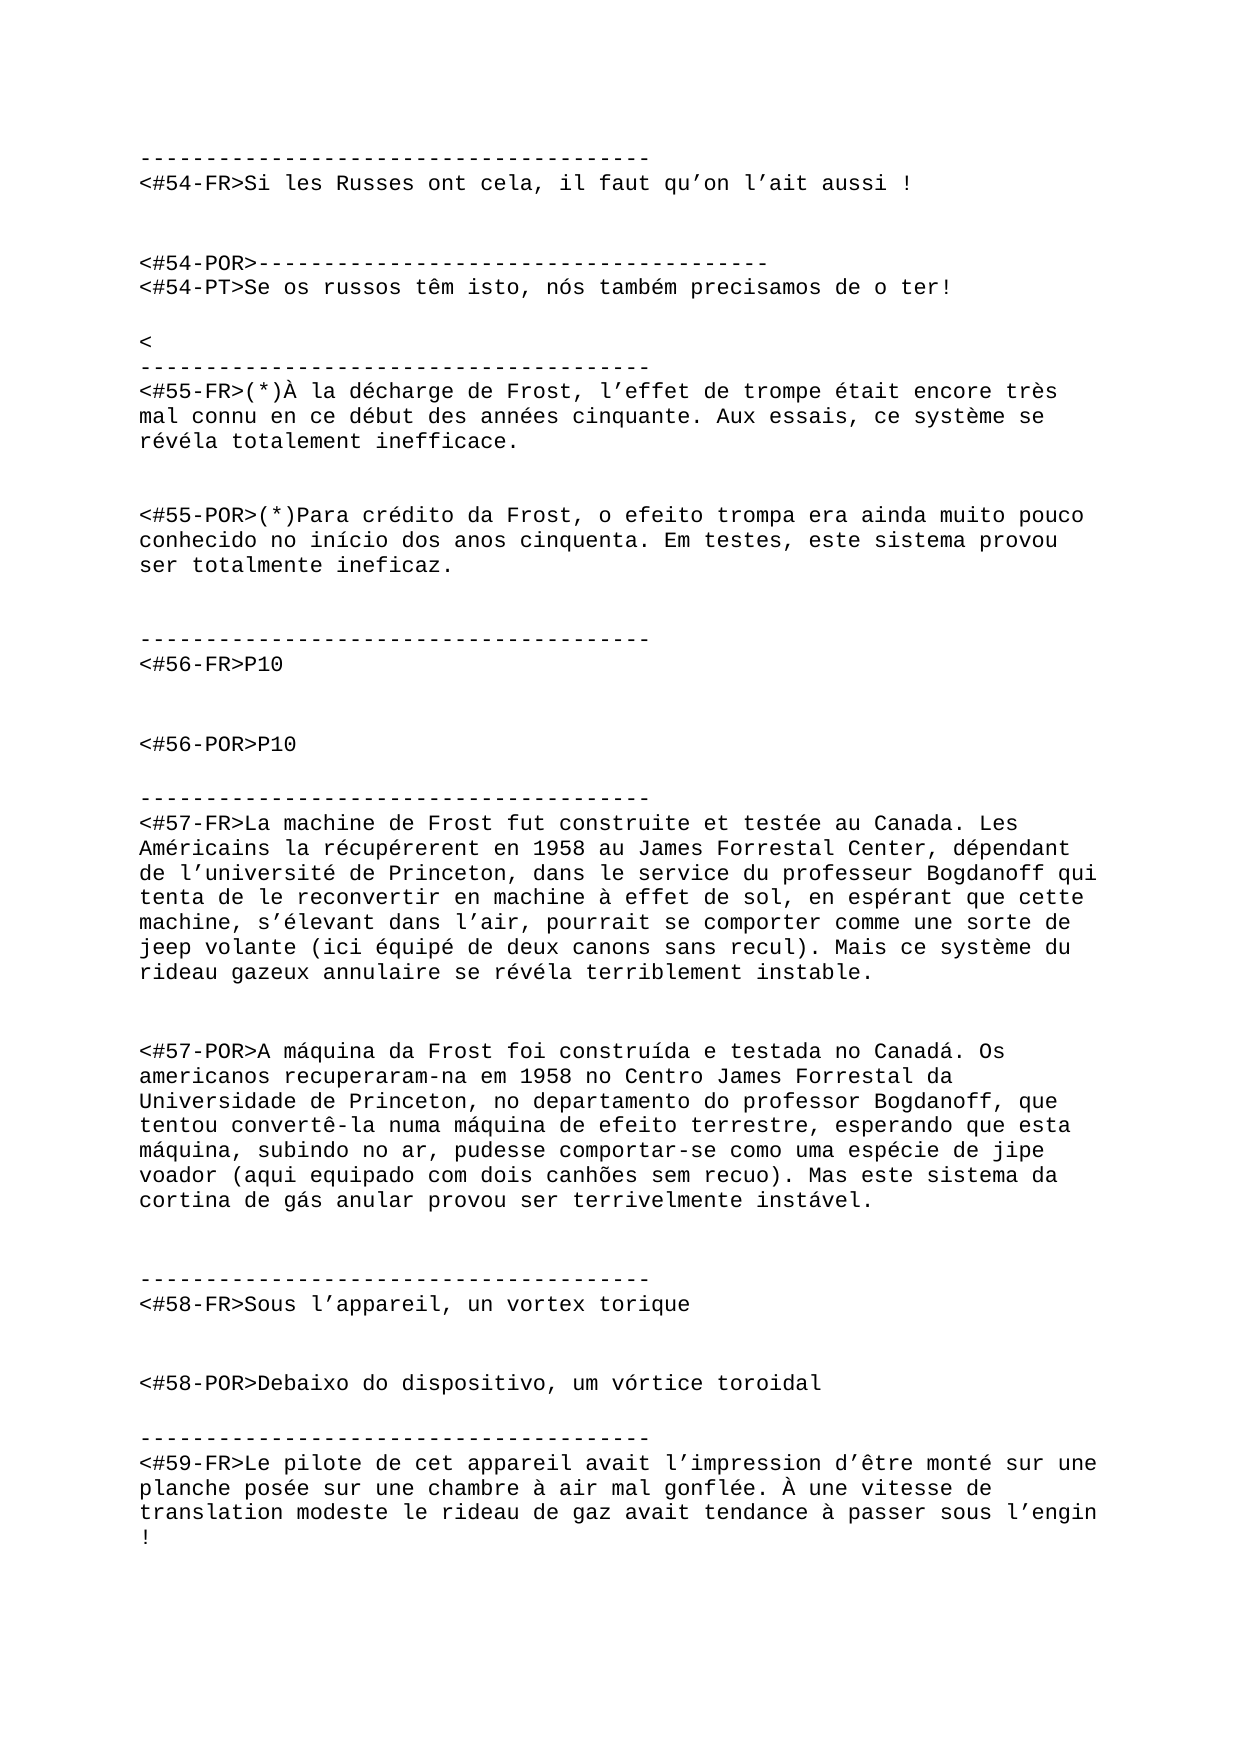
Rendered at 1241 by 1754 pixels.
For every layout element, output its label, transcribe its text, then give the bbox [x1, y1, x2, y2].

text --------------------------------------- [139, 1268, 1101, 1293]
text <#58-FR>Sous l’appareil, un vortex torique [139, 1293, 1101, 1318]
text --------------------------------------- [139, 629, 1101, 653]
text --------------------------------------- [139, 1427, 1101, 1452]
text --------------------------------------- [139, 356, 1101, 381]
text <#57-POR>A máquina da Frost foi construída e testada no Canadá. Os americanos recuperaram-na em 1958 no Centro James Forrestal da Universidade de Princeton, no departamento do professor Bogdanoff, que tentou convertê-la numa máquina de efeito terrestre, esperando que esta máquina, subindo no ar, pudesse comportar-se como uma espécie de jipe voador (aqui equipado com dois canhões sem recuo). Mas este sistema da cortina de gás anular provou ser terrivelmente instável. [139, 1040, 1101, 1214]
text <#59-FR>Le pilote de cet appareil avait l’impression d’être monté sur une planche posée sur une chambre à air mal gonflée. À une vitesse de translation modeste le rideau de gaz avait tendance à passer sous l’engin ! [139, 1452, 1101, 1551]
text <#54-PT>Se os russos têm isto, nós também precisamos de o ter! [139, 277, 1101, 301]
text <#56-FR>P10 [139, 653, 1101, 678]
text <#57-FR>La machine de Frost fut construite et testée au Canada. Les Américains la récupérerent en 1958 au James Forrestal Center, dépendant de l’université de Princeton, dans le service du professeur Bogdanoff qui tenta de le reconvertir en machine à effet de sol, en espérant que cette machine, s’élevant dans l’air, pourrait se comporter comme une sorte de jeep volante (ici équipé de deux canons sans recul). Mais ce système du rideau gazeux annulaire se révéla terriblement instable. [139, 812, 1101, 986]
text < [139, 331, 1101, 356]
text <#58-POR>Debaixo do dispositivo, um vórtice toroidal [139, 1373, 1101, 1397]
text <#55-POR>(*)Para crédito da Frost, o efeito trompa era ainda muito pouco conhecido no início dos anos cinquenta. Em testes, este sistema provou ser totalmente ineficaz. [139, 505, 1101, 579]
text <#55-FR>(*)À la décharge de Frost, l’effet de trompe était encore très mal connu en ce début des années cinquante. Aux essais, ce système se révéla totalement inefficace. [139, 381, 1101, 455]
text --------------------------------------- [139, 148, 1101, 172]
text <#54-FR>Si les Russes ont cela, il faut qu’on l’ait aussi ! [139, 172, 1101, 197]
text --------------------------------------- [139, 787, 1101, 812]
text <#54-POR>--------------------------------------- [139, 252, 1101, 277]
text <#56-POR>P10 [139, 733, 1101, 758]
